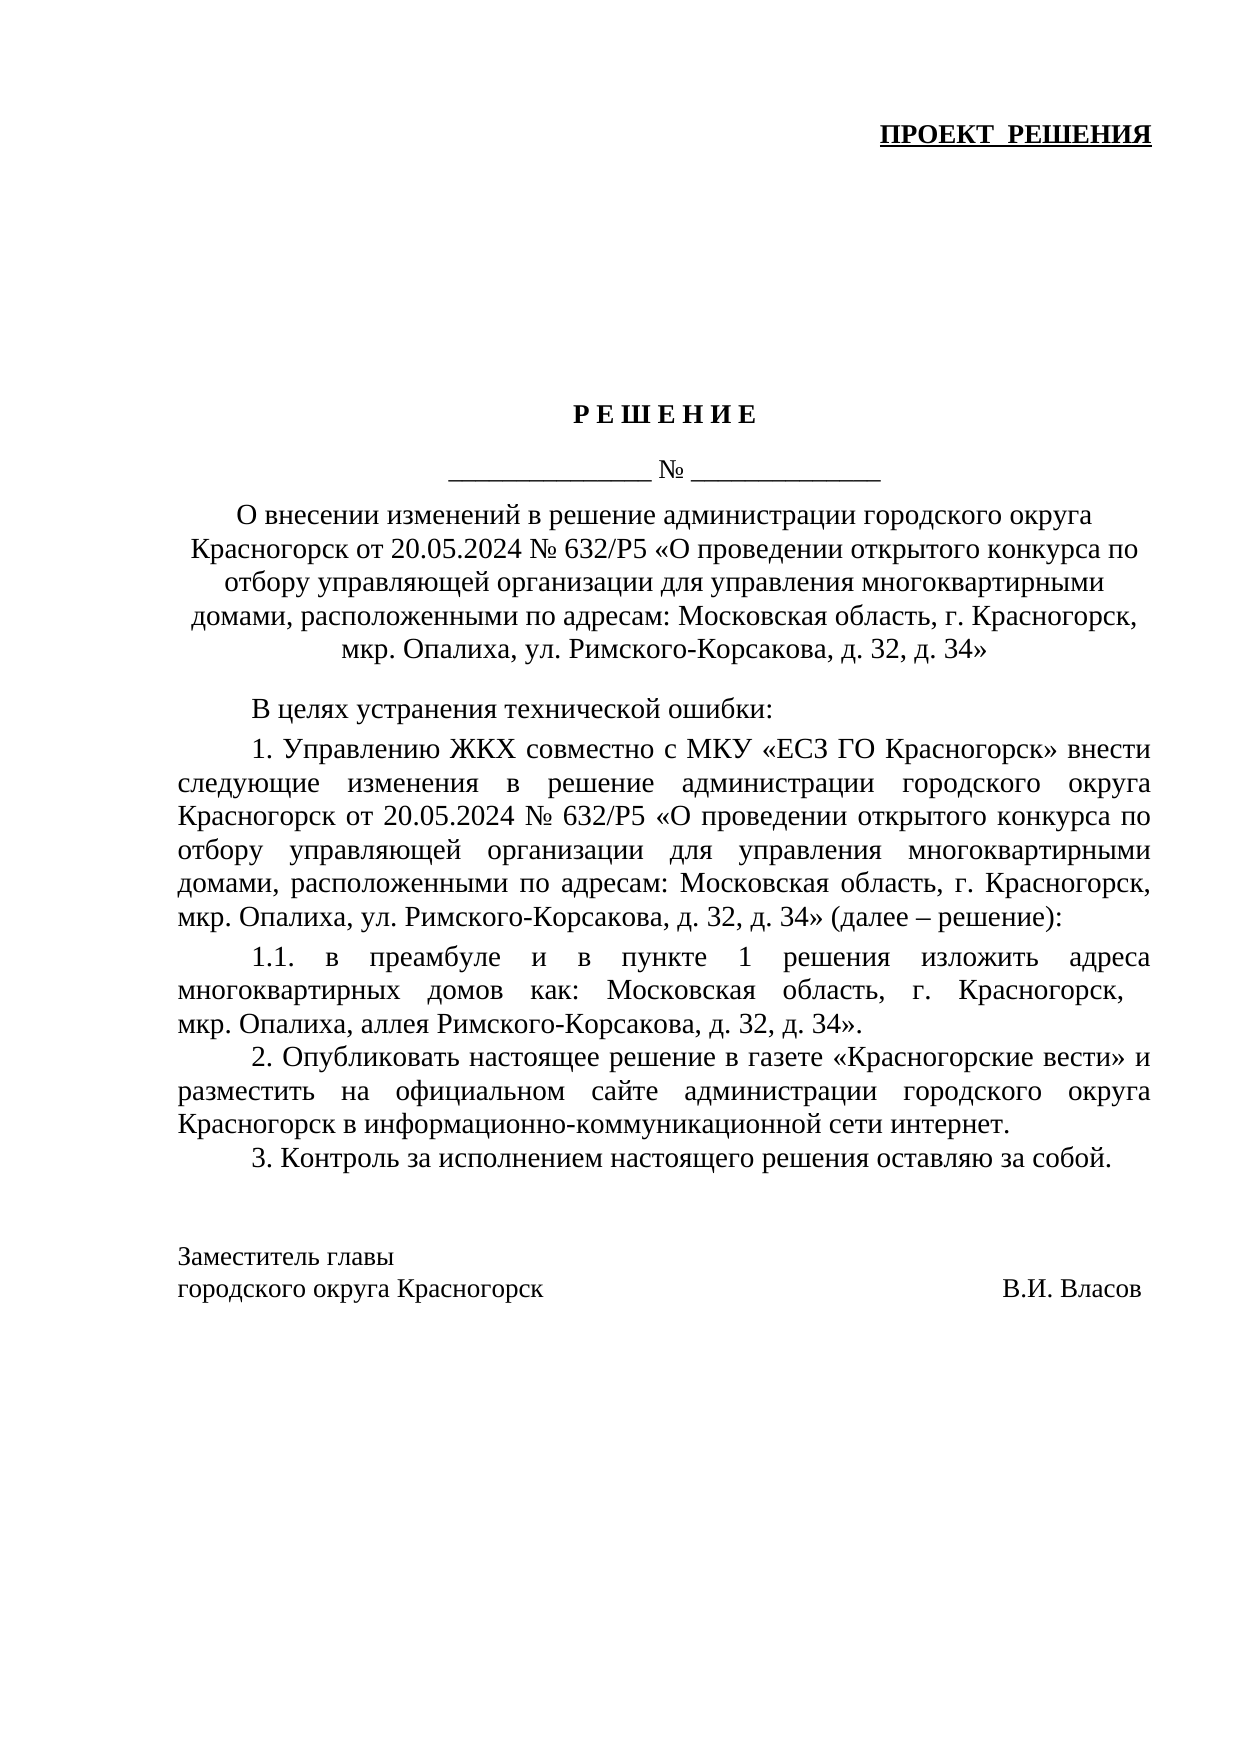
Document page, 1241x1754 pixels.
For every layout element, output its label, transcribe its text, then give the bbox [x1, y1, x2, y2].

text Р Е Ш Е Н И Е [177, 398, 1152, 429]
text 3. Контроль за исполнением настоящего решения оставляю за собой. [177, 1140, 1152, 1173]
text городского округа Красногорск В.И. Власов [177, 1272, 1152, 1303]
text ПРОЕКТ РЕШЕНИЯ [177, 118, 1152, 149]
text 1. Управлению ЖКХ совместно с МКУ «ЕСЗ ГО Красногорск» внести следующие изменения в решение администрации городского округа Красногорск от 20.05.2024 № 632/Р5 «О проведении открытого конкурса по отбору управляющей организации для управления многоквартирными домами, расположенными по адресам: Московская область, г. Красногорск, мкр. Опалиха, ул. Римского-Корсакова, д. 32, д. 34» (далее – решение): [177, 731, 1152, 932]
text 2. Опубликовать настоящее решение в газете «Красногорские вести» и разместить на официальном сайте администрации городского округа Красногорск в информационно-коммуникационной сети интернет. [177, 1039, 1152, 1140]
text Заместитель главы [177, 1241, 1152, 1272]
text В целях устранения технической ошибки: [177, 691, 1152, 725]
text _______________ № ______________ [177, 454, 1152, 485]
text 1.1. в преамбуле и в пункте 1 решения изложить адреса многоквартирных домов как: Московская область, г. Красногорск, мкр. Опалиха, аллея Римского-Корсакова, д. 32, д. 34». [177, 939, 1152, 1039]
text О внесении изменений в решение администрации городского округа Красногорск от 20.05.2024 № 632/Р5 «О проведении открытого конкурса по отбору управляющей организации для управления многоквартирными домами, расположенными по адресам: Московская область, г. Красногорск, мкр. Опалиха, ул. Римского-Корсакова, д. 32, д. 34» [177, 497, 1152, 665]
